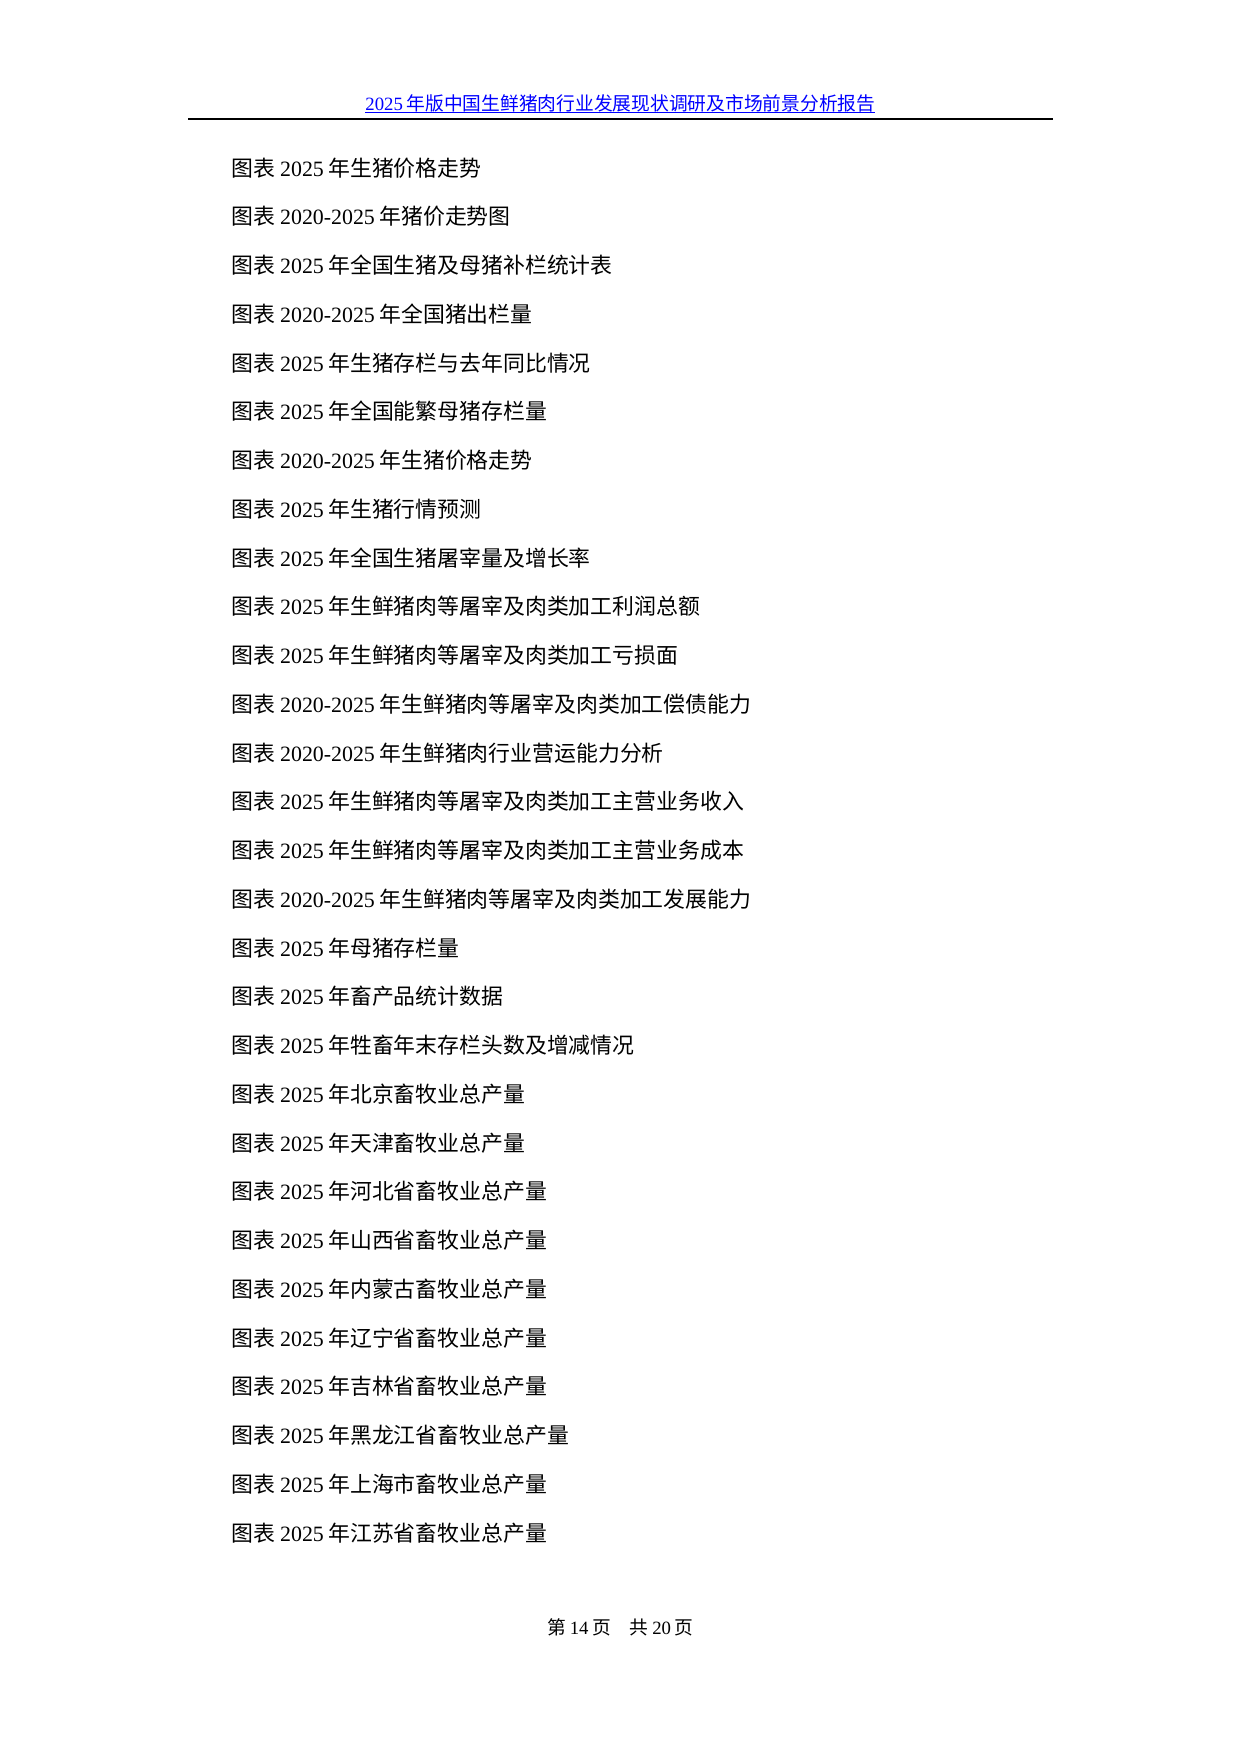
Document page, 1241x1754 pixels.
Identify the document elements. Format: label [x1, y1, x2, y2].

text [187, 150, 1053, 1548]
